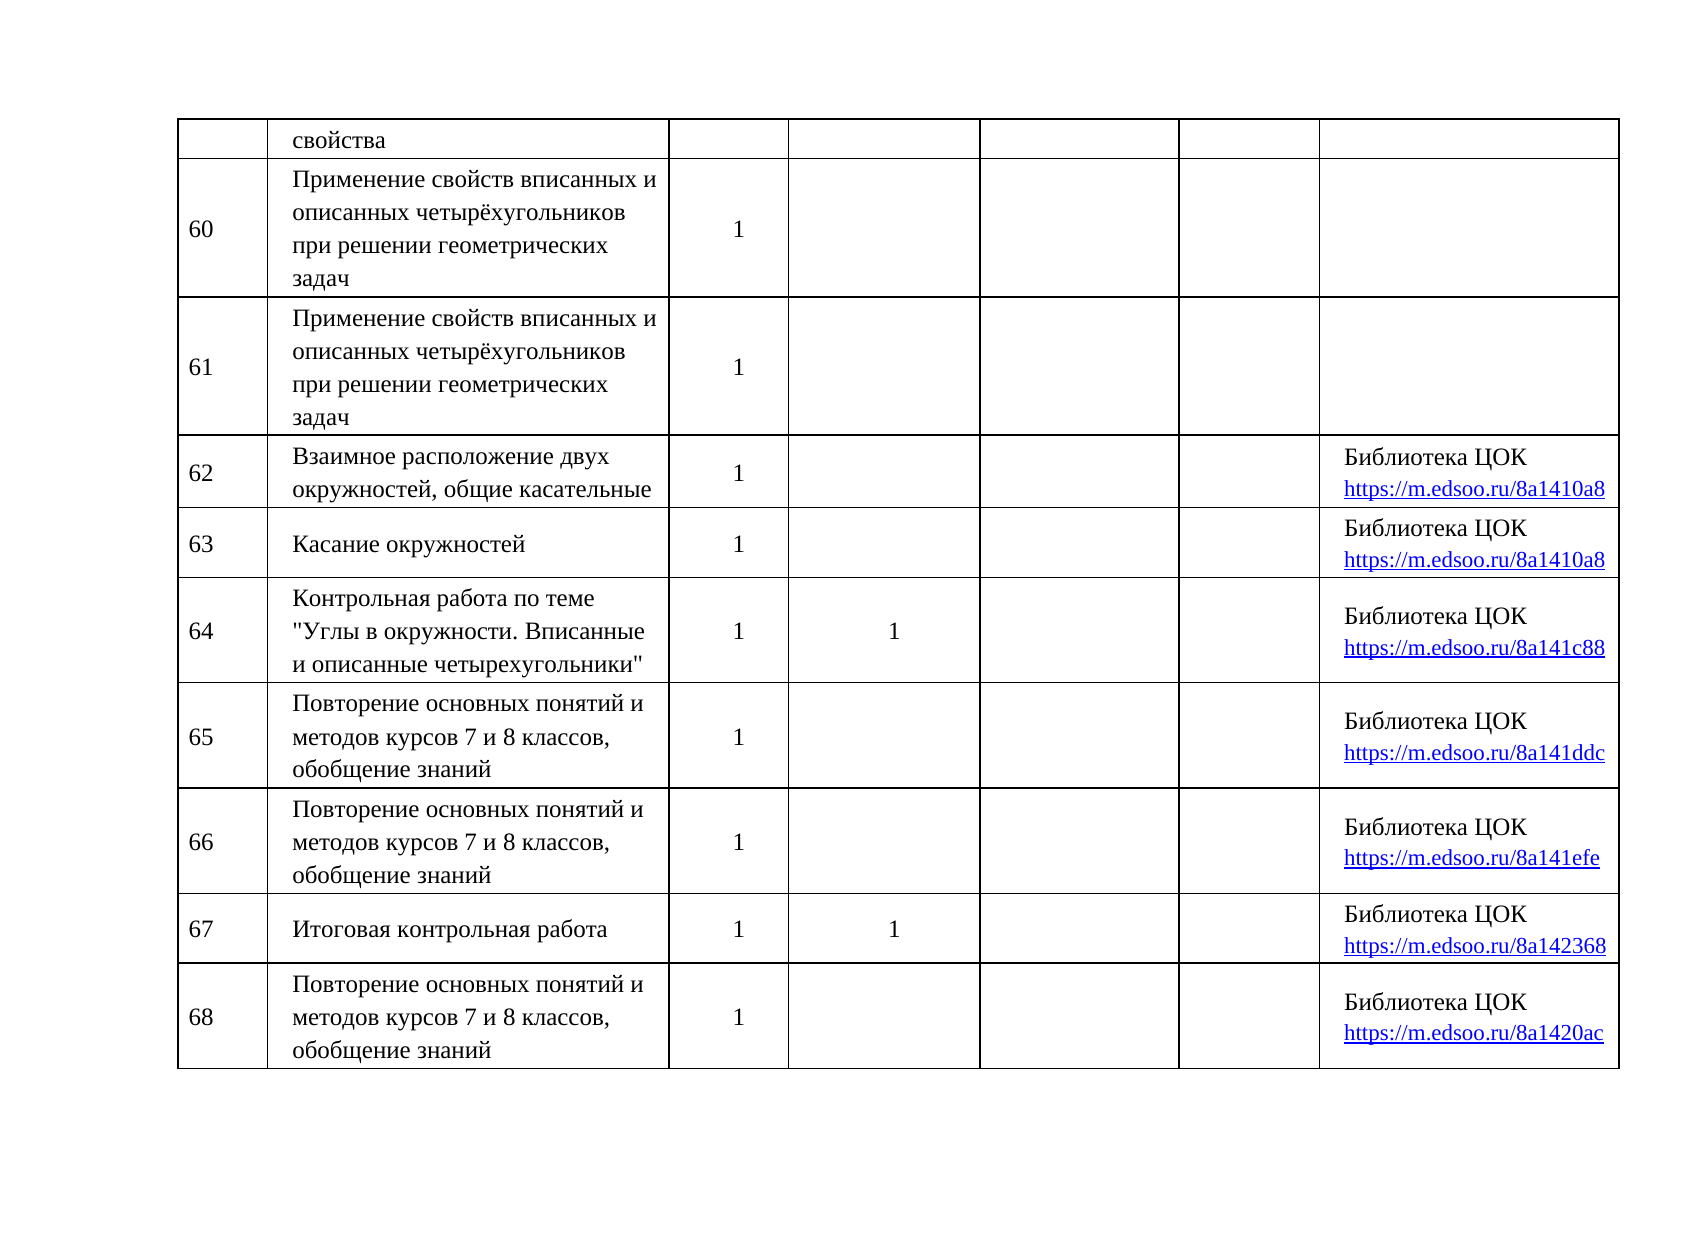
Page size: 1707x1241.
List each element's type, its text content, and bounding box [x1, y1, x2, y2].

table_cell Повторение основных понятий и методов курсов 7 и 8 классов, обобщение знаний [268, 964, 668, 1068]
table_cell 62 [179, 436, 267, 507]
table_cell [981, 298, 1178, 434]
table_cell 65 [179, 683, 267, 787]
table_cell [1180, 159, 1319, 296]
table_cell Контрольная работа по теме "Углы в окружности. Вписанные и описанные четырехугольники" [268, 578, 668, 682]
table_cell [1180, 120, 1319, 157]
table_cell [1180, 894, 1319, 962]
table_cell [981, 120, 1178, 157]
table_cell Повторение основных понятий и методов курсов 7 и 8 классов, обобщение знаний [268, 683, 668, 787]
table_cell 1 [670, 436, 788, 507]
table_cell Библиотека ЦОК https://m.edsoo.ru/8a1410a8 [1320, 436, 1618, 507]
table_cell Библиотека ЦОК https://m.edsoo.ru/8a141efe [1320, 789, 1618, 893]
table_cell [268, 120, 668, 157]
table_cell [789, 436, 979, 507]
table_cell [981, 578, 1178, 682]
table_cell [981, 159, 1178, 296]
table_cell 1 [789, 578, 979, 682]
table_cell [789, 120, 979, 157]
table_cell 67 [179, 894, 267, 962]
table_cell Библиотека ЦОК https://m.edsoo.ru/8a1410a8 [1320, 508, 1618, 576]
table_cell [1180, 298, 1319, 434]
table_cell 1 [670, 894, 788, 962]
table_cell Библиотека ЦОК https://m.edsoo.ru/8a141c88 [1320, 578, 1618, 682]
table_cell Применение свойств вписанных и описанных четырёхугольников при решении геометрических задач [268, 159, 668, 296]
table_cell 64 [179, 578, 267, 682]
table_cell [789, 683, 979, 787]
table_cell [1180, 683, 1319, 787]
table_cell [1320, 120, 1618, 157]
table_cell 1 [670, 120, 788, 157]
table_cell Итоговая контрольная работа [268, 894, 668, 962]
table_cell [981, 789, 1178, 893]
table_cell 68 [179, 964, 267, 1068]
table_cell [789, 508, 979, 576]
table_cell Библиотека ЦОК https://m.edsoo.ru/8a1420ac [1320, 964, 1618, 1068]
table_cell [981, 436, 1178, 507]
table_cell [789, 159, 979, 296]
table_cell Библиотека ЦОК https://m.edsoo.ru/8a141ddc [1320, 683, 1618, 787]
table_cell 1 [670, 298, 788, 434]
table_cell Применение свойств вписанных и описанных четырёхугольников при решении геометрических задач [268, 298, 668, 434]
table_cell [789, 964, 979, 1068]
table_cell 61 [179, 298, 267, 434]
table_cell [789, 789, 979, 893]
table_cell 63 [179, 508, 267, 576]
table_cell [1320, 298, 1618, 434]
table_cell 59 [179, 120, 267, 157]
table_cell 1 [670, 508, 788, 576]
table_cell 1 [670, 578, 788, 682]
table_cell [981, 964, 1178, 1068]
table_cell 1 [789, 894, 979, 962]
table_cell [1180, 578, 1319, 682]
table_cell 1 [670, 683, 788, 787]
table_cell [1180, 508, 1319, 576]
table_cell 1 [670, 964, 788, 1068]
table_cell [981, 508, 1178, 576]
table_cell [1320, 159, 1618, 296]
table_cell 60 [179, 159, 267, 296]
table_cell 1 [670, 789, 788, 893]
table_cell Повторение основных понятий и методов курсов 7 и 8 классов, обобщение знаний [268, 789, 668, 893]
table_cell 1 [670, 159, 788, 296]
table_cell [1180, 964, 1319, 1068]
table_cell [789, 298, 979, 434]
table_cell [1180, 436, 1319, 507]
table_cell Библиотека ЦОК https://m.edsoo.ru/8a142368 [1320, 894, 1618, 962]
table_cell [981, 683, 1178, 787]
table_cell Взаимное расположение двух окружностей, общие касательные [268, 436, 668, 507]
table_cell [981, 894, 1178, 962]
table_cell 66 [179, 789, 267, 893]
table_cell [1180, 789, 1319, 893]
table_cell Касание окружностей [268, 508, 668, 576]
